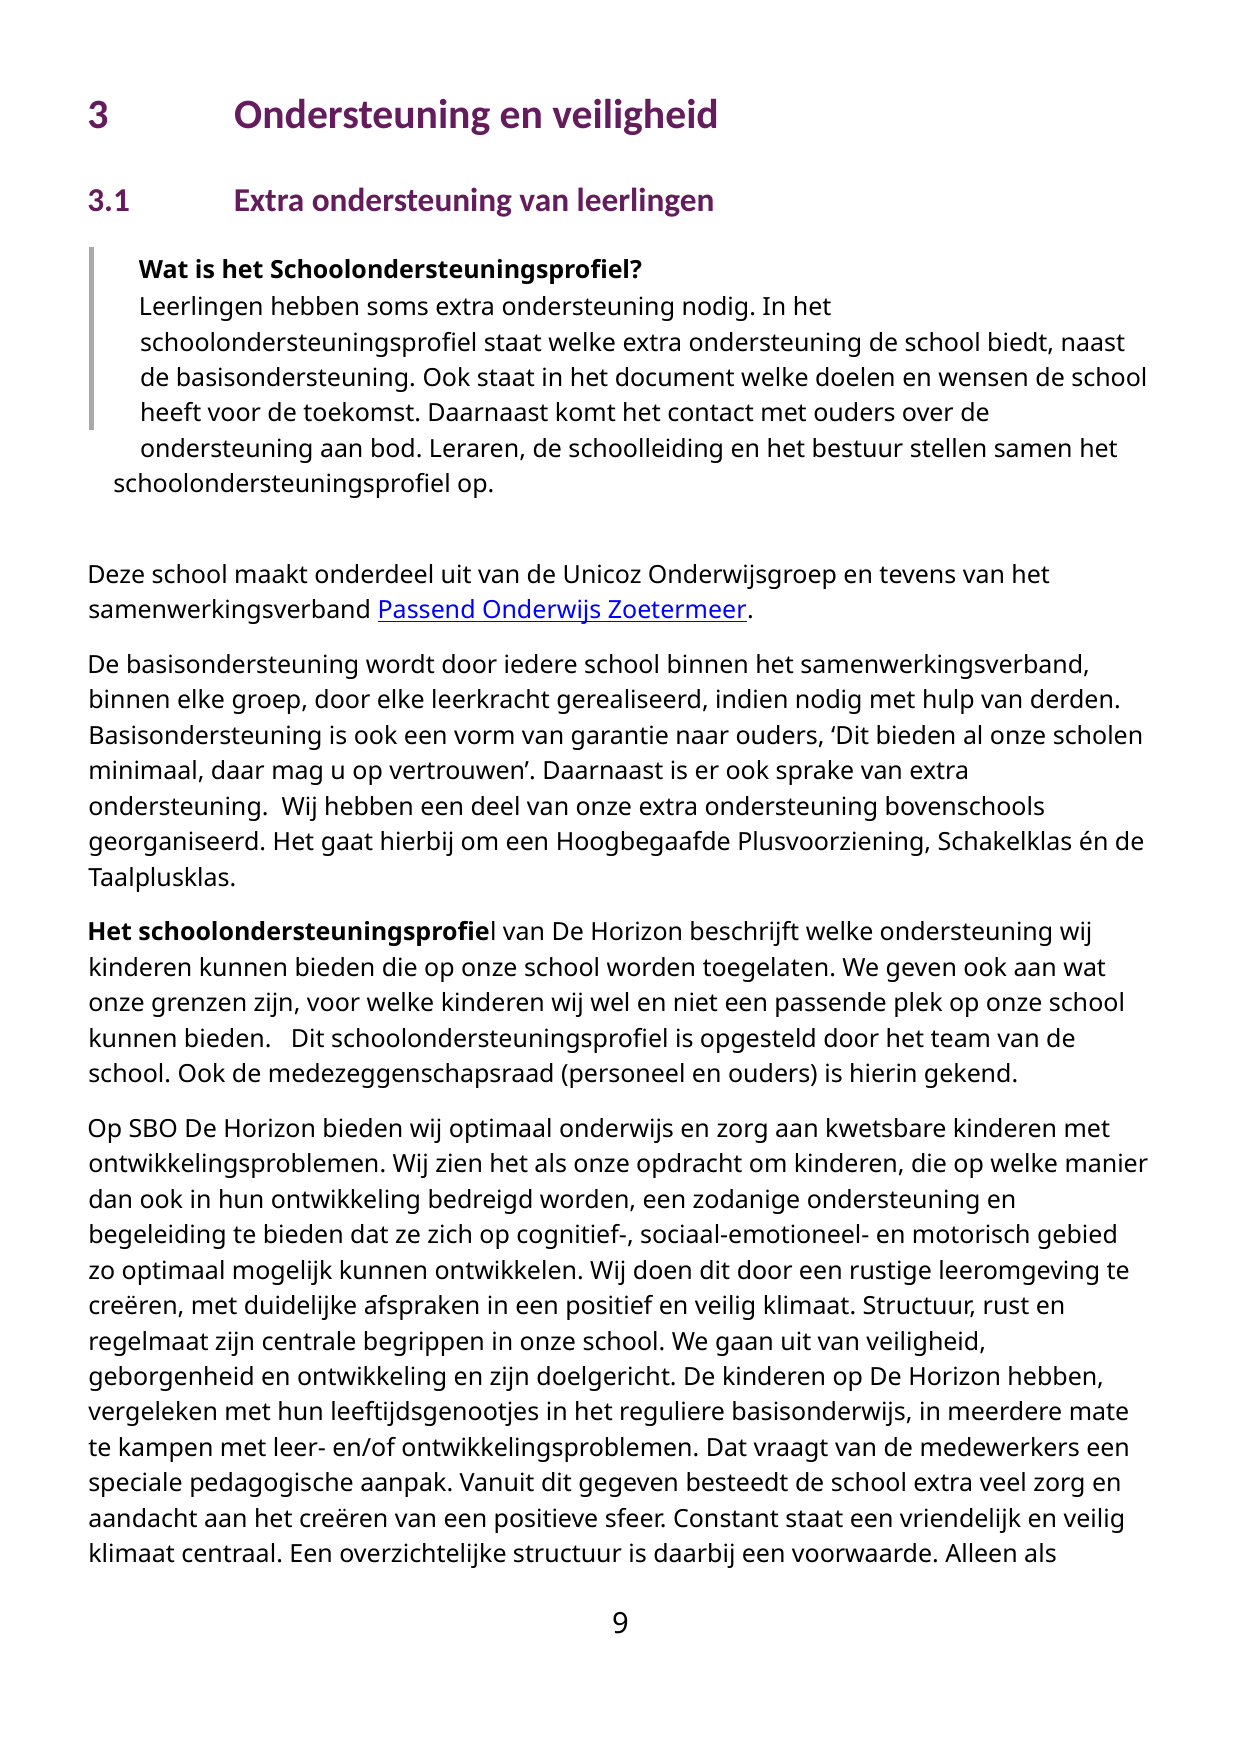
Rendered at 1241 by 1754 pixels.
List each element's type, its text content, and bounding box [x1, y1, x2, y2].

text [87, 1111, 1151, 1570]
subtitle 3 Ondersteuning en veiligheid [87, 88, 1151, 139]
subtitle 3.1 Extra ondersteuning van leerlingen [87, 178, 1151, 219]
text Deze school maakt onderdeel uit van de Unicoz Onderwijsgroep en tevens van het samenwerkingsverband Passend Onderwijs Zoetermeer. [87, 556, 1151, 626]
text De basisondersteuning wordt door iedere school binnen het samenwerkingsverband, binnen elke groep, door elke leerkracht gerealiseerd, indien nodig met hulp van derden. Basisondersteuning is ook een vorm van garantie naar ouders, ‘Dit bieden al onze scholen minimaal, daar mag u op vertrouwen’. Daarnaast is er ook sprake van extra ondersteuning. Wij hebben een deel van onze extra ondersteuning bovenschools georganiseerd. Het gaat hierbij om een Hoogbegaafde Plusvoorziening, Schakelklas én de Taalplusklas. [87, 647, 1151, 893]
text Leerlingen hebben soms extra ondersteuning nodig. In het schoolondersteuningsprofiel staat welke extra ondersteuning de school biedt, naast de basisondersteuning. Ook staat in het document welke doelen en wensen de school heeft voor de toekomst. Daarnaast komt het contact met ouders over de ondersteuning aan bod. Leraren, de schoolleiding en het bestuur stellen samen het schoolondersteuningsprofiel op. [112, 289, 1151, 500]
text Het schoolondersteuningsprofiel van De Horizon beschrijft welke ondersteuning wij kinderen kunnen bieden die op onze school worden toegelaten. We geven ook aan wat onze grenzen zijn, voor welke kinderen wij wel en niet een passende plek op onze school kunnen bieden. Dit schoolondersteuningsprofiel is opgesteld door het team van de school. Ook de medezeggenschapsraad (personeel en ouders) is hierin gekend. [87, 914, 1151, 1090]
text Wat is het Schoolondersteuningsprofiel? [112, 252, 1151, 286]
